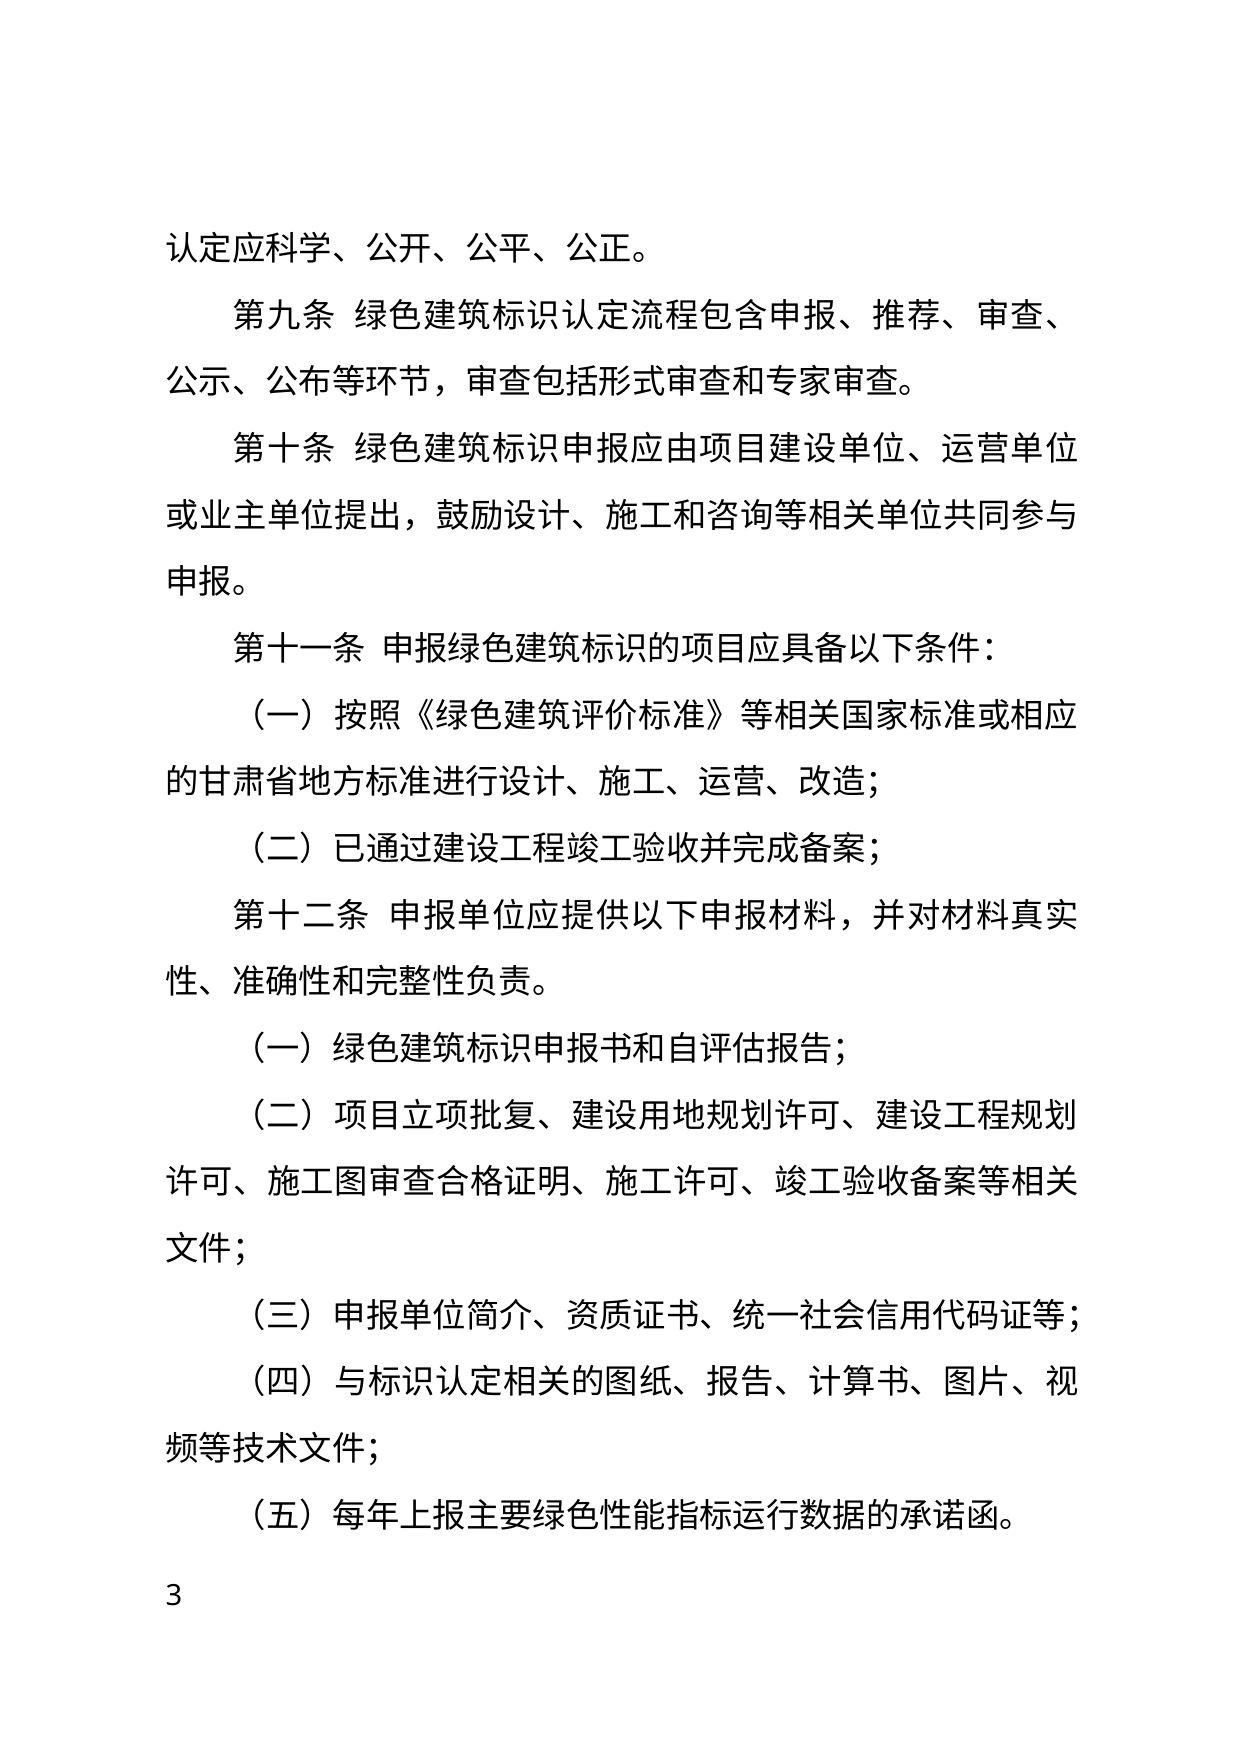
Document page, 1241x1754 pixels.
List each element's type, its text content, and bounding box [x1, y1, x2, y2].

text 第九条 绿色建筑标识认定流程包含申报、推荐、审查、公示、公布等环节，审查包括形式审查和专家审查。 [165, 270, 1081, 403]
text （五）每年上报主要绿色性能指标运行数据的承诺函。 [165, 1470, 1081, 1537]
text 第十条 绿色建筑标识申报应由项目建设单位、运营单位或业主单位提出，鼓励设计、施工和咨询等相关单位共同参与申报。 [165, 403, 1081, 603]
text （一）绿色建筑标识申报书和自评估报告； [165, 1003, 1081, 1070]
text 第十二条 申报单位应提供以下申报材料，并对材料真实性、准确性和完整性负责。 [165, 870, 1081, 1003]
text （二）已通过建设工程竣工验收并完成备案； [165, 803, 1081, 870]
text （一）按照《绿色建筑评价标准》等相关国家标准或相应的甘肃省地方标准进行设计、施工、运营、改造； [165, 670, 1081, 803]
text （二）项目立项批复、建设用地规划许可、建设工程规划许可、施工图审查合格证明、施工许可、竣工验收备案等相关文件； [165, 1070, 1081, 1270]
text （三）申报单位简介、资质证书、统一社会信用代码证等； [165, 1270, 1081, 1337]
text 第十一条 申报绿色建筑标识的项目应具备以下条件： [165, 603, 1081, 670]
text （四）与标识认定相关的图纸、报告、计算书、图片、视频等技术文件； [165, 1337, 1081, 1470]
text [165, 203, 1081, 270]
